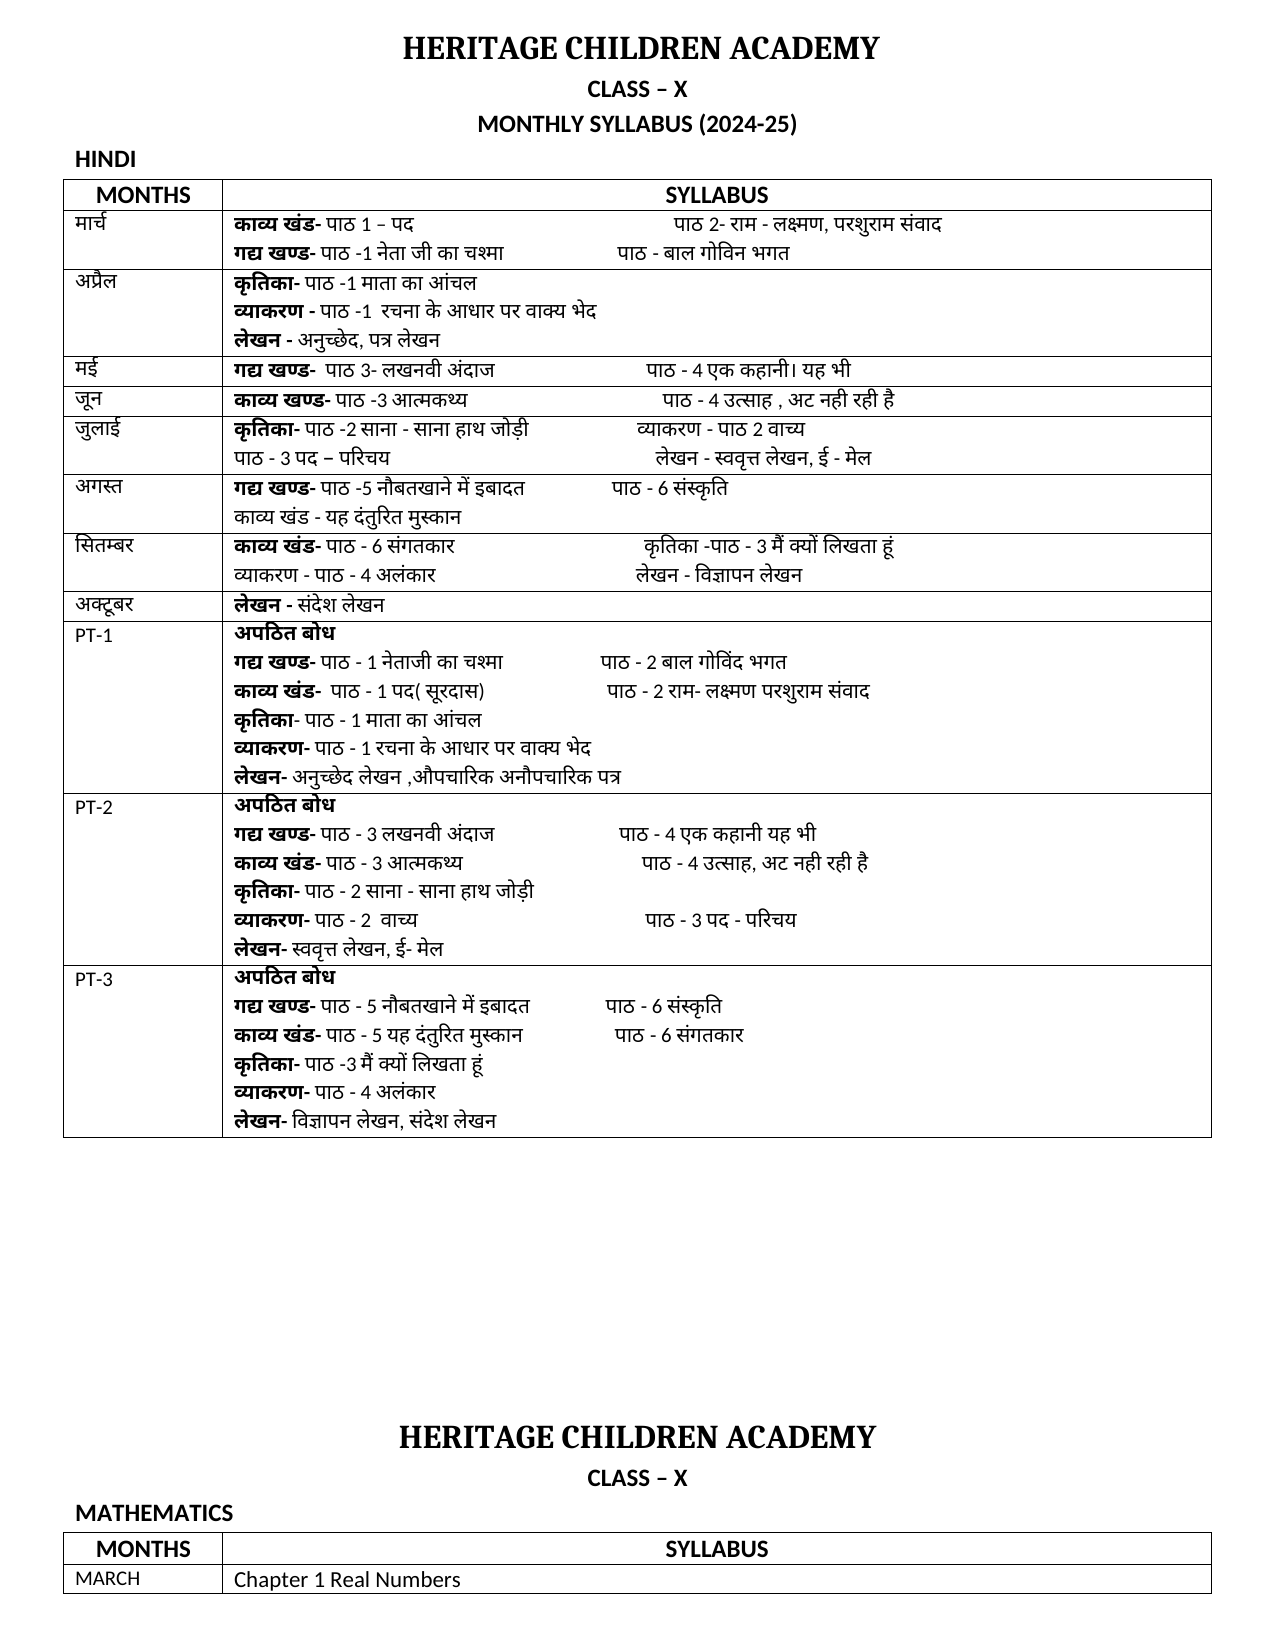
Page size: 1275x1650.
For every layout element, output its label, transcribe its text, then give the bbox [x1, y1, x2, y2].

table_cell सितम्बर [64, 534, 222, 591]
table_cell PT-1 [64, 622, 222, 793]
text MONTHLY SYLLABUS (2024-25) [75, 109, 1200, 139]
text MATHEMATICS [75, 1497, 1200, 1528]
table_cell मई [64, 357, 222, 386]
text HERITAGE CHILDREN ACADEMY [75, 1418, 1200, 1456]
table_cell कृतिका- पाठ -1 माता का आंचल व्याकरण - पाठ -1 रचना के आधार पर वाक्य भेद लेखन - अनुच्छेद, पत्र लेखन [223, 270, 1211, 356]
table_cell MARCH [64, 1565, 222, 1593]
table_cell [223, 1565, 1211, 1593]
text CLASS – X [75, 74, 1200, 104]
table_cell अपठित बोध गद्य खण्ड- पाठ - 3 लखनवी अंदाज पाठ - 4 एक कहानी यह भी काव्य खंड- पाठ - 3 आत्मकथ्य पाठ - 4 उत्साह, अट नही रही है कृतिका- पाठ - 2 साना - साना हाथ जोड़ी व्याकरण- पाठ - 2 वाच्य पाठ - 3 पद - परिचय लेखन- स्ववृत्त लेखन, ई- मेल [223, 794, 1211, 965]
table_cell काव्य खंड- पाठ - 6 संगतकार कृतिका -पाठ - 3 मैं क्यों लिखता हूं व्याकरण - पाठ - 4 अलंकार लेखन - विज्ञापन लेखन [223, 534, 1211, 591]
text HINDI [75, 144, 1200, 174]
table_cell काव्य खण्ड- पाठ -3आत्मकथ्य पाठ - 4 उत्साह , अट नही रही है [223, 387, 1211, 416]
table_cell PT-3 [64, 966, 222, 1137]
table_cell लेखन - संदेश लेखन [223, 592, 1211, 621]
table_cell अपठित बोध गद्य खण्ड- पाठ - 1 नेताजी का चश्मा पाठ - 2 बाल गोविंद भगत काव्य खंड- पाठ - 1 पद( सूरदास) पाठ - 2 राम- लक्ष्मण परशुराम संवाद कृतिका- पाठ - 1 माता का आंचल व्याकरण- पाठ - 1 रचना के आधार पर वाक्य भेद लेखन- अनुच्छेद लेखन ,औपचारिक अनौपचारिक पत्र [223, 622, 1211, 793]
table_cell जून [64, 387, 222, 416]
table_cell मार्च [64, 211, 222, 269]
table_cell अपठित बोध गद्य खण्ड- पाठ - 5 नौबतखाने में इबादत पाठ - 6 संस्कृति काव्य खंड- पाठ - 5 यह दंतुरित मुस्कान पाठ - 6 संगतकार कृतिका- पाठ -3मैं क्यों लिखता हूं व्याकरण- पाठ - 4 अलंकार लेखन- विज्ञापन लेखन, संदेश लेखन [223, 966, 1211, 1137]
table_cell PT-2 [64, 794, 222, 965]
table_cell जुलाई [64, 417, 222, 474]
table_cell अप्रैल [64, 270, 222, 356]
table_header SYLLABUS [223, 180, 1211, 210]
table_header MONTHS [64, 180, 222, 210]
table_cell कृतिका- पाठ -2साना - साना हाथ जोड़ी व्याकरण - पाठ 2 वाच्य पाठ - 3 पद – परिचय लेखन - स्ववृत्त लेखन, ई - मेल [223, 417, 1211, 474]
table_cell अगस्त [64, 475, 222, 533]
table_cell गद्य खण्ड- पाठ 3- लखनवी अंदाज पाठ - 4एक कहानी। यह भी [223, 357, 1211, 386]
table_header SYLLABUS [223, 1533, 1211, 1564]
table_cell अक्टूबर [64, 592, 222, 621]
table_header MONTHS [64, 1533, 222, 1564]
table_cell गद्य खण्ड- पाठ -5 नौबतखाने में इबादत पाठ - 6 संस्कृति काव्य खंड - यह दंतुरित मुस्कान [223, 475, 1211, 533]
table_cell काव्य खंड- पाठ 1 – पद पाठ 2- राम - लक्ष्मण, परशुराम संवाद गद्य खण्ड- पाठ -1 नेता जी का चश्मा पाठ - बाल गोविन भगत [223, 211, 1211, 269]
text HERITAGE CHILDREN ACADEMY [75, 29, 1200, 68]
text CLASS – X [75, 1462, 1200, 1493]
